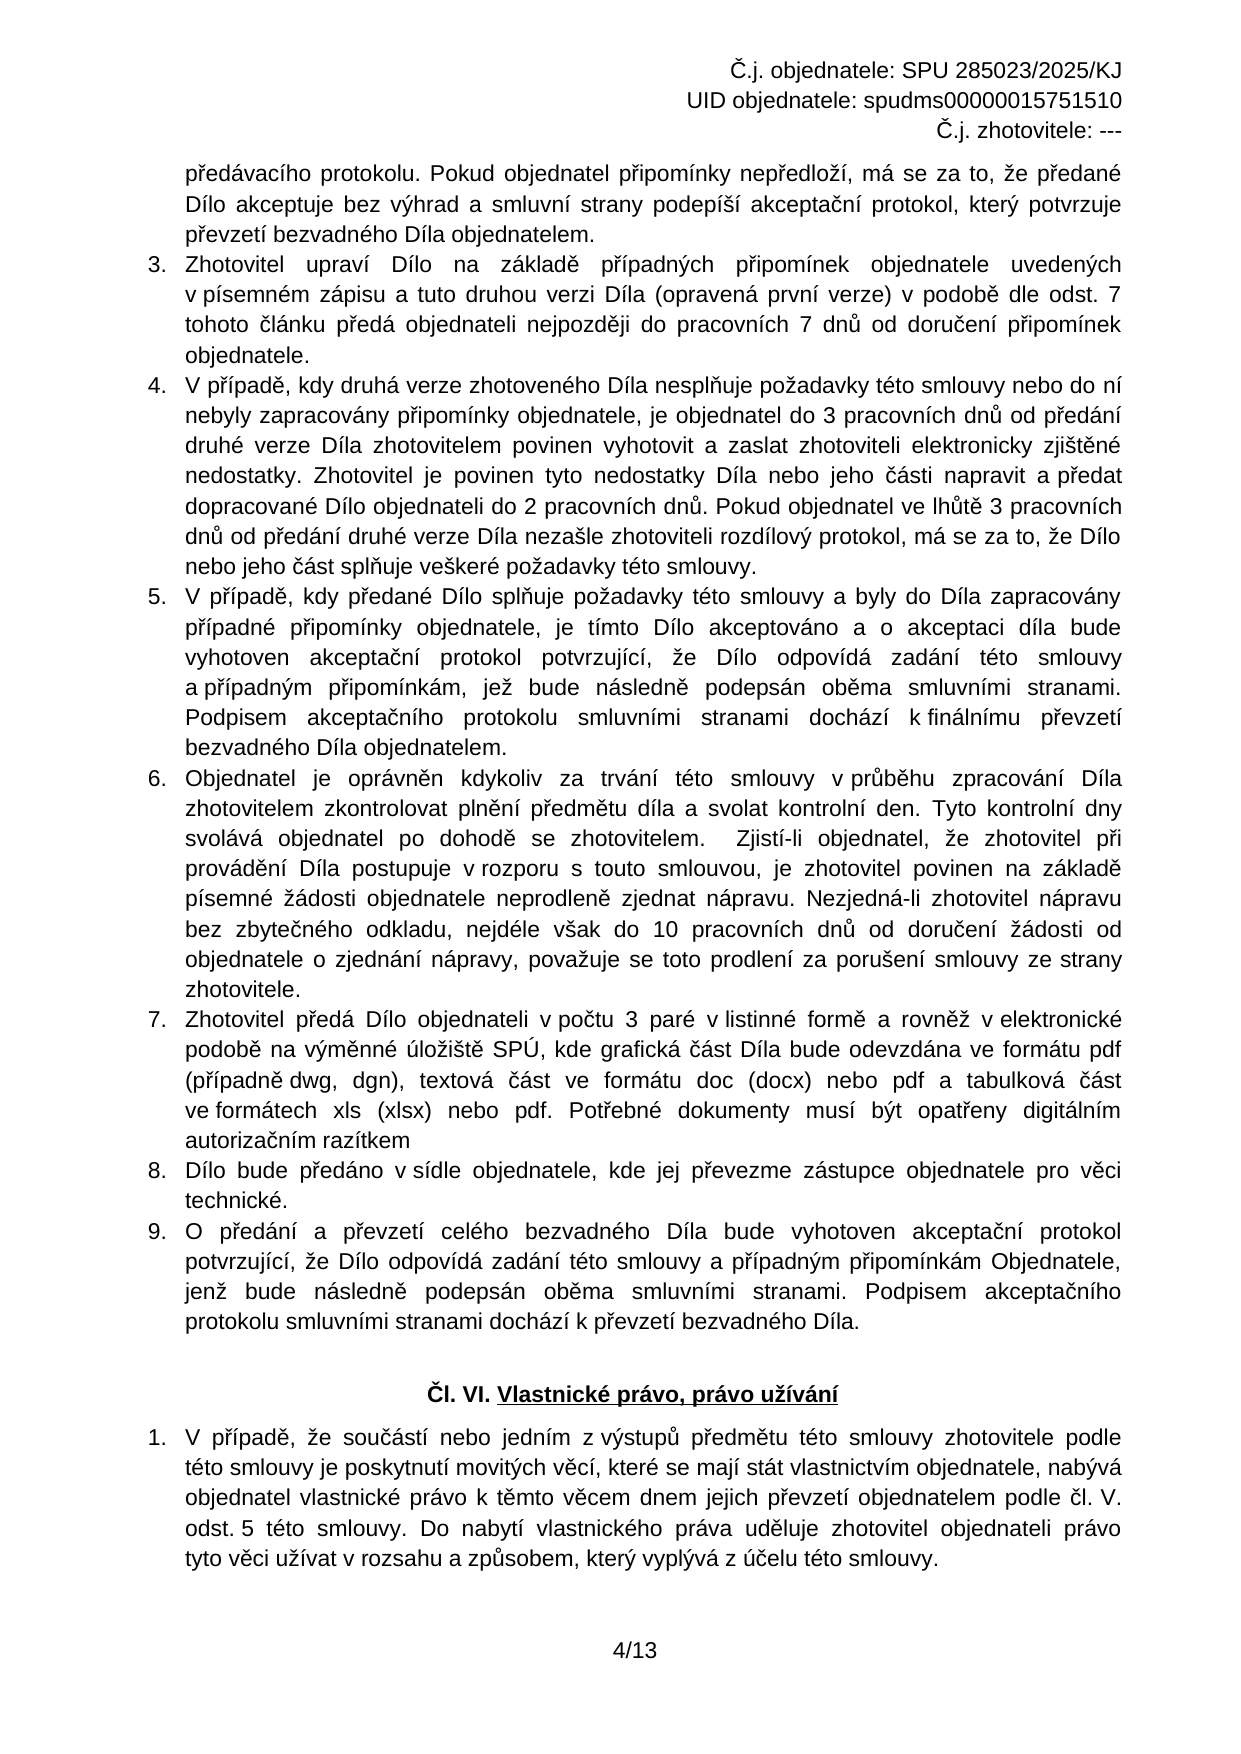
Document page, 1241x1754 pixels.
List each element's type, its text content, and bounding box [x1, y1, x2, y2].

text Vlastnické právo, právo užívání [148, 1381, 1122, 1407]
list O předání a převzetí celého bezvadného Díla bude vyhotoven akceptační protokol potvrzující, že Dílo odpovídá zadání této smlouvy a případným připomínkám Objednatele, jenž bude následně podepsán oběma smluvními stranami. Podpisem akceptačního protokolu smluvními stranami dochází k převzetí bezvadného Díla. [148, 1218, 1122, 1334]
list Objednatel je oprávněn kdykoliv za trvání této smlouvy v průběhu zpracování Díla zhotovitelem zkontrolovat plnění předmětu díla a svolat kontrolní den. Tyto kontrolní dny svolává objednatel po dohodě se zhotovitelem. Zjistí-li objednatel, že zhotovitel při provádění Díla postupuje v rozporu s touto smlouvou, je zhotovitel povinen na základě písemné žádosti objednatele neprodleně zjednat nápravu. Nezjedná-li zhotovitel nápravu bez zbytečného odkladu, nejdéle však do 10 pracovních dnů od doručení žádosti od objednatele o zjednání nápravy, považuje se toto prodlení za porušení smlouvy ze strany zhotovitele. [148, 764, 1122, 1002]
list V případě, že součástí nebo jedním z výstupů předmětu této smlouvy zhotovitele podle této smlouvy je poskytnutí movitých věcí, které se mají stát vlastnictvím objednatele, nabývá objednatel vlastnické právo k těmto věcem dnem jejich převzetí objednatelem podle čl. V. odst. 5 této smlouvy. Do nabytí vlastnického práva uděluje zhotovitel objednateli právo tyto věci užívat v rozsahu a způsobem, který vyplývá z účelu této smlouvy. [148, 1424, 1122, 1571]
list V případě, kdy druhá verze zhotoveného Díla nesplňuje požadavky této smlouvy nebo do ní nebyly zapracovány připomínky objednatele, je objednatel do 3 pracovních dnů od předání druhé verze Díla zhotovitelem povinen vyhotovit a zaslat zhotoviteli elektronicky zjištěné nedostatky. Zhotovitel je povinen tyto nedostatky Díla nebo jeho části napravit a předat dopracované Dílo objednateli do 2 pracovních dnů. Pokud objednatel ve lhůtě 3 pracovních dnů od předání druhé verze Díla nezašle zhotoviteli rozdílový protokol, má se za to, že Dílo nebo jeho část splňuje veškeré požadavky této smlouvy. [148, 372, 1122, 579]
list Zhotovitel upraví Dílo na základě případných připomínek objednatele uvedených v písemném zápisu a tuto druhou verzi Díla (opravená první verze) v podobě dle odst. 7 tohoto článku předá objednateli nejpozději do pracovních 7 dnů od doručení připomínek objednatele. [148, 251, 1122, 368]
list Dílo bude předáno v sídle objednatele, kde jej převezme zástupce objednatele pro věci technické. [148, 1157, 1122, 1214]
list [148, 160, 1122, 247]
list Zhotovitel předá Dílo objednateli v počtu 3 paré v listinné formě a rovněž v elektronické podobě na výměnné úložiště SPÚ, kde grafická část Díla bude odevzdána ve formátu pdf (případně dwg, dgn), textová část ve formátu doc (docx) nebo pdf a tabulková část ve formátech xls (xlsx) nebo pdf. Potřebné dokumenty musí být opatřeny digitálním autorizačním razítkem [148, 1006, 1122, 1153]
list V případě, kdy předané Dílo splňuje požadavky této smlouvy a byly do Díla zapracovány případné připomínky objednatele, je tímto Dílo akceptováno a o akceptaci díla bude vyhotoven akceptační protokol potvrzující, že Dílo odpovídá zadání této smlouvy a případným připomínkám, jež bude následně podepsán oběma smluvními stranami. Podpisem akceptačního protokolu smluvními stranami dochází k finálnímu převzetí bezvadného Díla objednatelem. [148, 583, 1122, 761]
